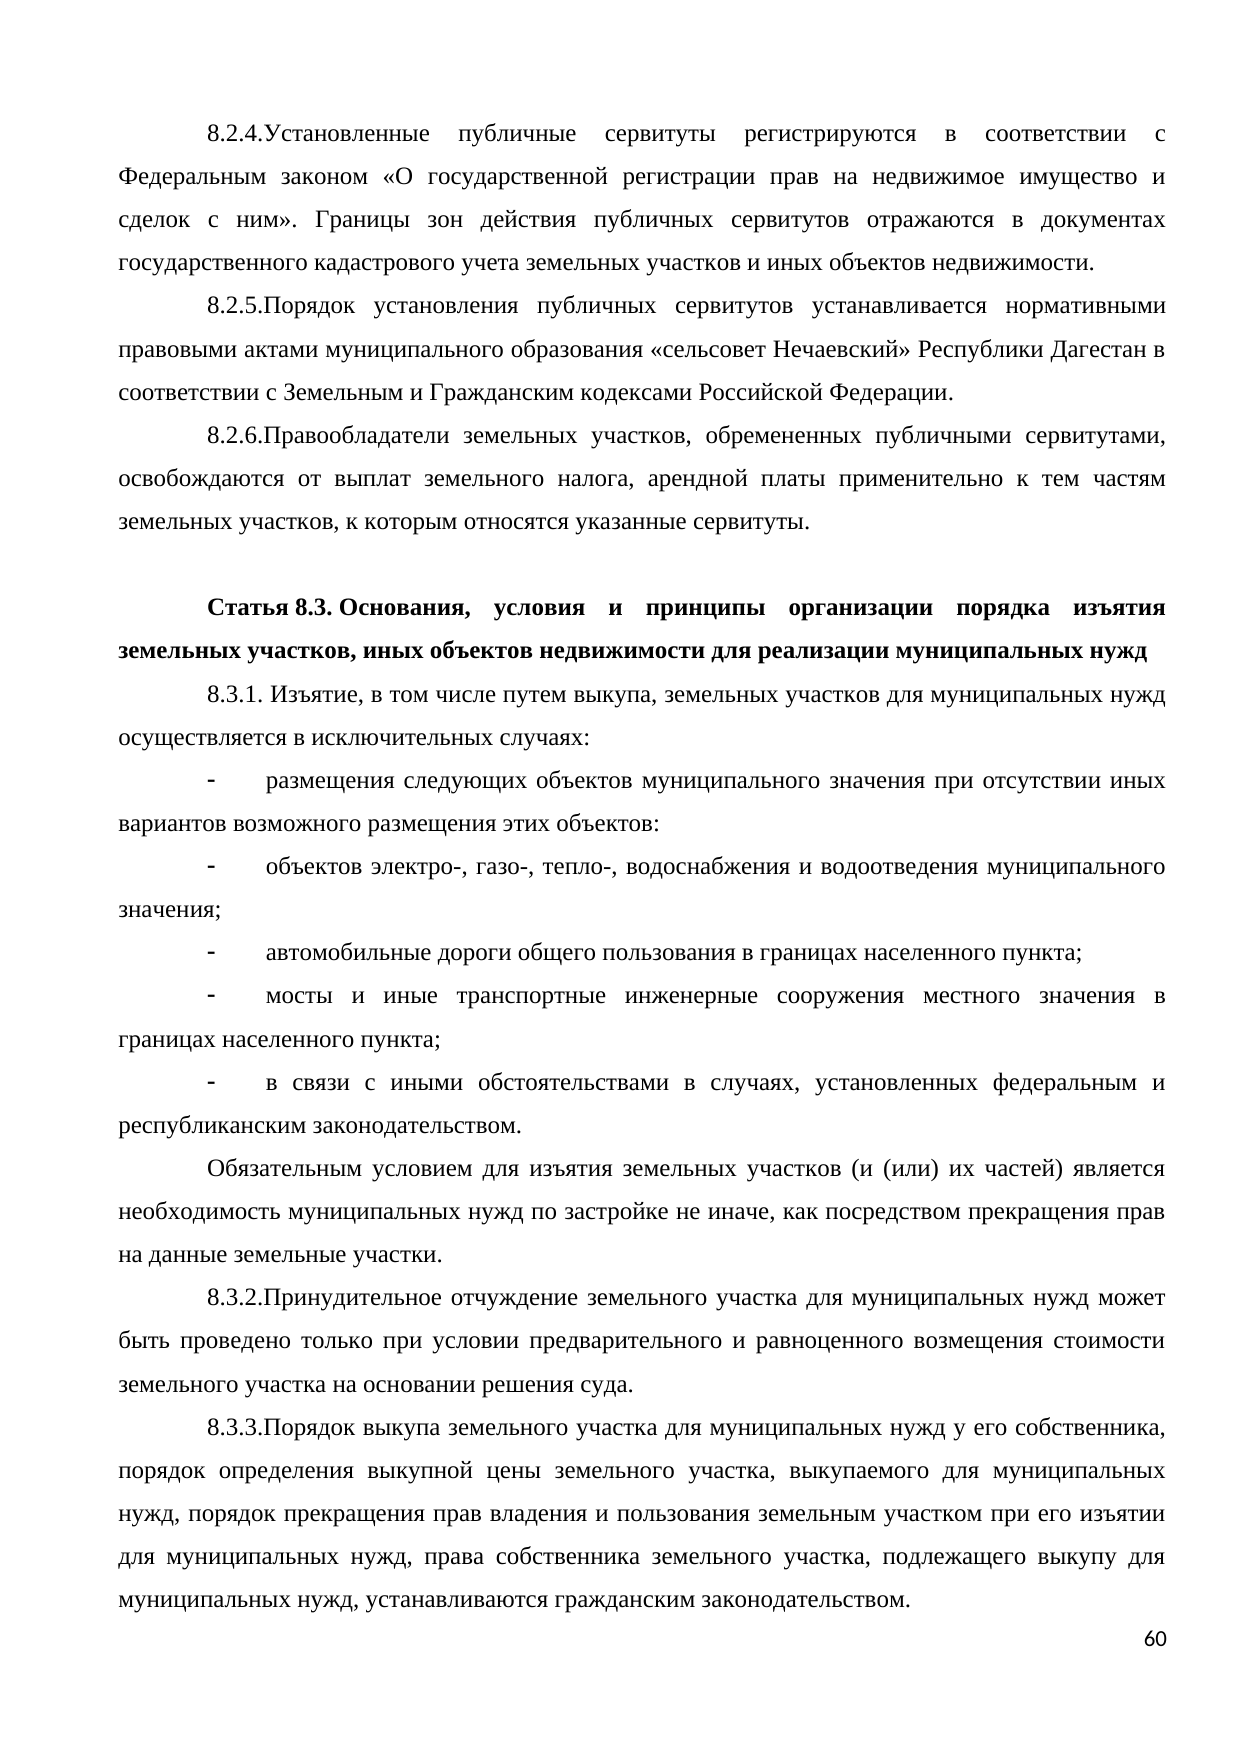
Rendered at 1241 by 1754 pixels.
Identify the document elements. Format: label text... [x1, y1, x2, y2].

text 8.2.5.Порядок установления публичных сервитутов устанавливается нормативными правовыми актами муниципального образования «сельсовет Нечаевский» Республики Дагестан в соответствии с Земельным и Гражданским кодексами Российской Федерации. [118, 291, 1167, 406]
text 8.2.4.Установленные публичные сервитуты регистрируются в соответствии с Федеральным законом «О государственной регистрации прав на недвижимое имущество и сделок с ним». Границы зон действия публичных сервитутов отражаются в документах государственного кадастрового учета земельных участков и иных объектов недвижимости. [118, 118, 1167, 276]
list мосты и иные транспортные инженерные сооружения местного значения в границах населенного пункта; [118, 981, 1167, 1052]
text 8.3.2.Принудительное отчуждение земельного участка для муниципальных нужд может быть проведено только при условии предварительного и равноценного возмещения стоимости земельного участка на основании решения суда. [118, 1282, 1167, 1397]
text 8.3.3.Порядок выкупа земельного участка для муниципальных нужд у его собственника, порядок определения выкупной цены земельного участка, выкупаемого для муниципальных нужд, порядок прекращения прав владения и пользования земельным участком при его изъятии для муниципальных нужд, права собственника земельного участка, подлежащего выкупу для муниципальных нужд, устанавливаются гражданским законодательством. [118, 1412, 1167, 1613]
text 8.2.6.Правообладатели земельных участков, обремененных публичными сервитутами, освобождаются от выплат земельного налога, арендной платы применительно к тем частям земельных участков, к которым относятся указанные сервитуты. [118, 420, 1167, 535]
list в связи с иными обстоятельствами в случаях, установленных федеральным и республиканским законодательством. [118, 1067, 1167, 1139]
list автомобильные дороги общего пользования в границах населенного пункта; [118, 937, 1167, 966]
list Основания, условия и принципы организации порядка изъятия земельных участков, иных объектов недвижимости для реализации муниципальных нужд [118, 592, 1167, 664]
text Обязательным условием для изъятия земельных участков (и (или) их частей) является необходимость муниципальных нужд по застройке не иначе, как посредством прекращения прав на данные земельные участки. [118, 1153, 1167, 1268]
list размещения следующих объектов муниципального значения при отсутствии иных вариантов возможного размещения этих объектов: [118, 765, 1167, 837]
list объектов электро-, газо-, тепло-, водоснабжения и водоотведения муниципального значения; [118, 851, 1167, 923]
text 8.3.1. Изъятие, в том числе путем выкупа, земельных участков для муниципальных нужд осуществляется в исключительных случаях: [118, 679, 1167, 751]
